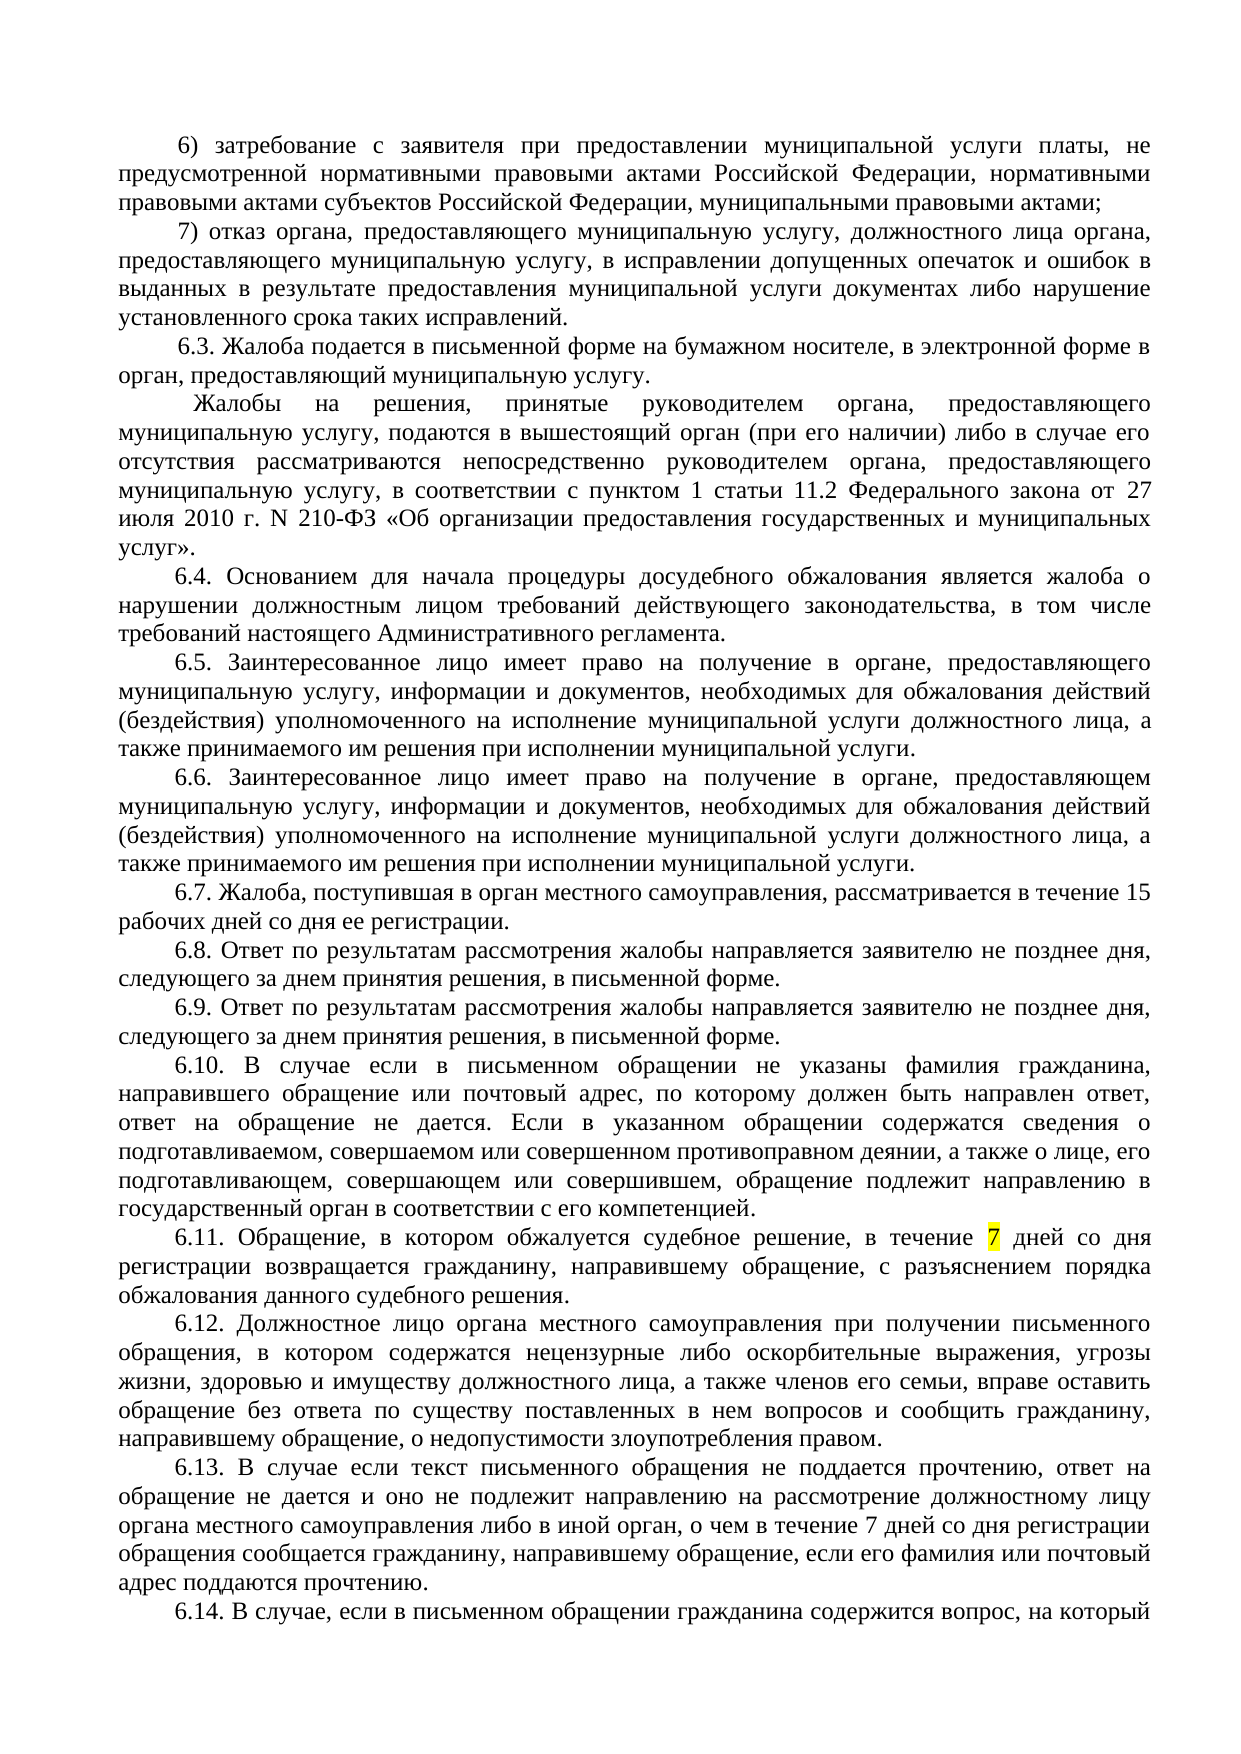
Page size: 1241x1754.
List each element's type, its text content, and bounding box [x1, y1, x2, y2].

text 6.5. Заинтересованное лицо имеет право на получение в органе, предоставляющего муниципальную услугу, информации и документов, необходимых для обжалования действий (бездействия) уполномоченного на исполнение муниципальной услуги должностного лица, а также принимаемого им решения при исполнении муниципальной услуги. [118, 647, 1152, 762]
text 6) затребование с заявителя при предоставлении муниципальной услуги платы, не предусмотренной нормативными правовыми актами Российской Федерации, нормативными правовыми актами субъектов Российской Федерации, муниципальными правовыми актами; [118, 130, 1152, 216]
text 6.6. Заинтересованное лицо имеет право на получение в органе, предоставляющем муниципальную услугу, информации и документов, необходимых для обжалования действий (бездействия) уполномоченного на исполнение муниципальной услуги должностного лица, а также принимаемого им решения при исполнении муниципальной услуги. [118, 762, 1152, 877]
text 6.7. Жалоба, поступившая в орган местного самоуправления, рассматривается в течение 15 рабочих дней со дня ее регистрации. [118, 877, 1152, 935]
text 6.8. Ответ по результатам рассмотрения жалобы направляется заявителю не позднее дня, следующего за днем принятия решения, в письменной форме. [118, 935, 1152, 992]
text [118, 1596, 1152, 1625]
text 6.11. Обращение, в котором обжалуется судебное решение, в течение 7 дней со дня регистрации возвращается гражданину, направившему обращение, с разъяснением порядка обжалования данного судебного решения. [118, 1222, 1152, 1308]
text 6.12. Должностное лицо органа местного самоуправления при получении письменного обращения, в котором содержатся нецензурные либо оскорбительные выражения, угрозы жизни, здоровью и имуществу должностного лица, а также членов его семьи, вправе оставить обращение без ответа по существу поставленных в нем вопросов и сообщить гражданину, направившему обращение, о недопустимости злоупотребления правом. [118, 1308, 1152, 1452]
text 6.10. В случае если в письменном обращении не указаны фамилия гражданина, направившего обращение или почтовый адрес, по которому должен быть направлен ответ, ответ на обращение не дается. Если в указанном обращении содержатся сведения о подготавливаемом, совершаемом или совершенном противоправном деянии, а также о лице, его подготавливающем, совершающем или совершившем, обращение подлежит направлению в государственный орган в соответствии с его компетенцией. [118, 1050, 1152, 1222]
text Жалобы на решения, принятые руководителем органа, предоставляющего муниципальную услугу, подаются в вышестоящий орган (при его наличии) либо в случае его отсутствия рассматриваются непосредственно руководителем органа, предоставляющего муниципальную услугу, в соответствии с пунктом 1 статьи 11.2 Федерального закона от 27 июля 2010 г. N 210-ФЗ «Об организации предоставления государственных и муниципальных услуг». [118, 388, 1152, 561]
text 6.13. В случае если текст письменного обращения не поддается прочтению, ответ на обращение не дается и оно не подлежит направлению на рассмотрение должностному лицу органа местного самоуправления либо в иной орган, о чем в течение 7 дней со дня регистрации обращения сообщается гражданину, направившему обращение, если его фамилия или почтовый адрес поддаются прочтению. [118, 1452, 1152, 1596]
text 6.4. Основанием для начала процедуры досудебного обжалования является жалоба о нарушении должностным лицом требований действующего законодательства, в том числе требований настоящего Административного регламента. [118, 561, 1152, 647]
text 6.3. Жалоба подается в письменной форме на бумажном носителе, в электронной форме в орган, предоставляющий муниципальную услугу. [118, 331, 1152, 388]
text 6.9. Ответ по результатам рассмотрения жалобы направляется заявителю не позднее дня, следующего за днем принятия решения, в письменной форме. [118, 992, 1152, 1050]
text 7) отказ органа, предоставляющего муниципальную услугу, должностного лица органа, предоставляющего муниципальную услугу, в исправлении допущенных опечаток и ошибок в выданных в результате предоставления муниципальной услуги документах либо нарушение установленного срока таких исправлений. [118, 216, 1152, 331]
